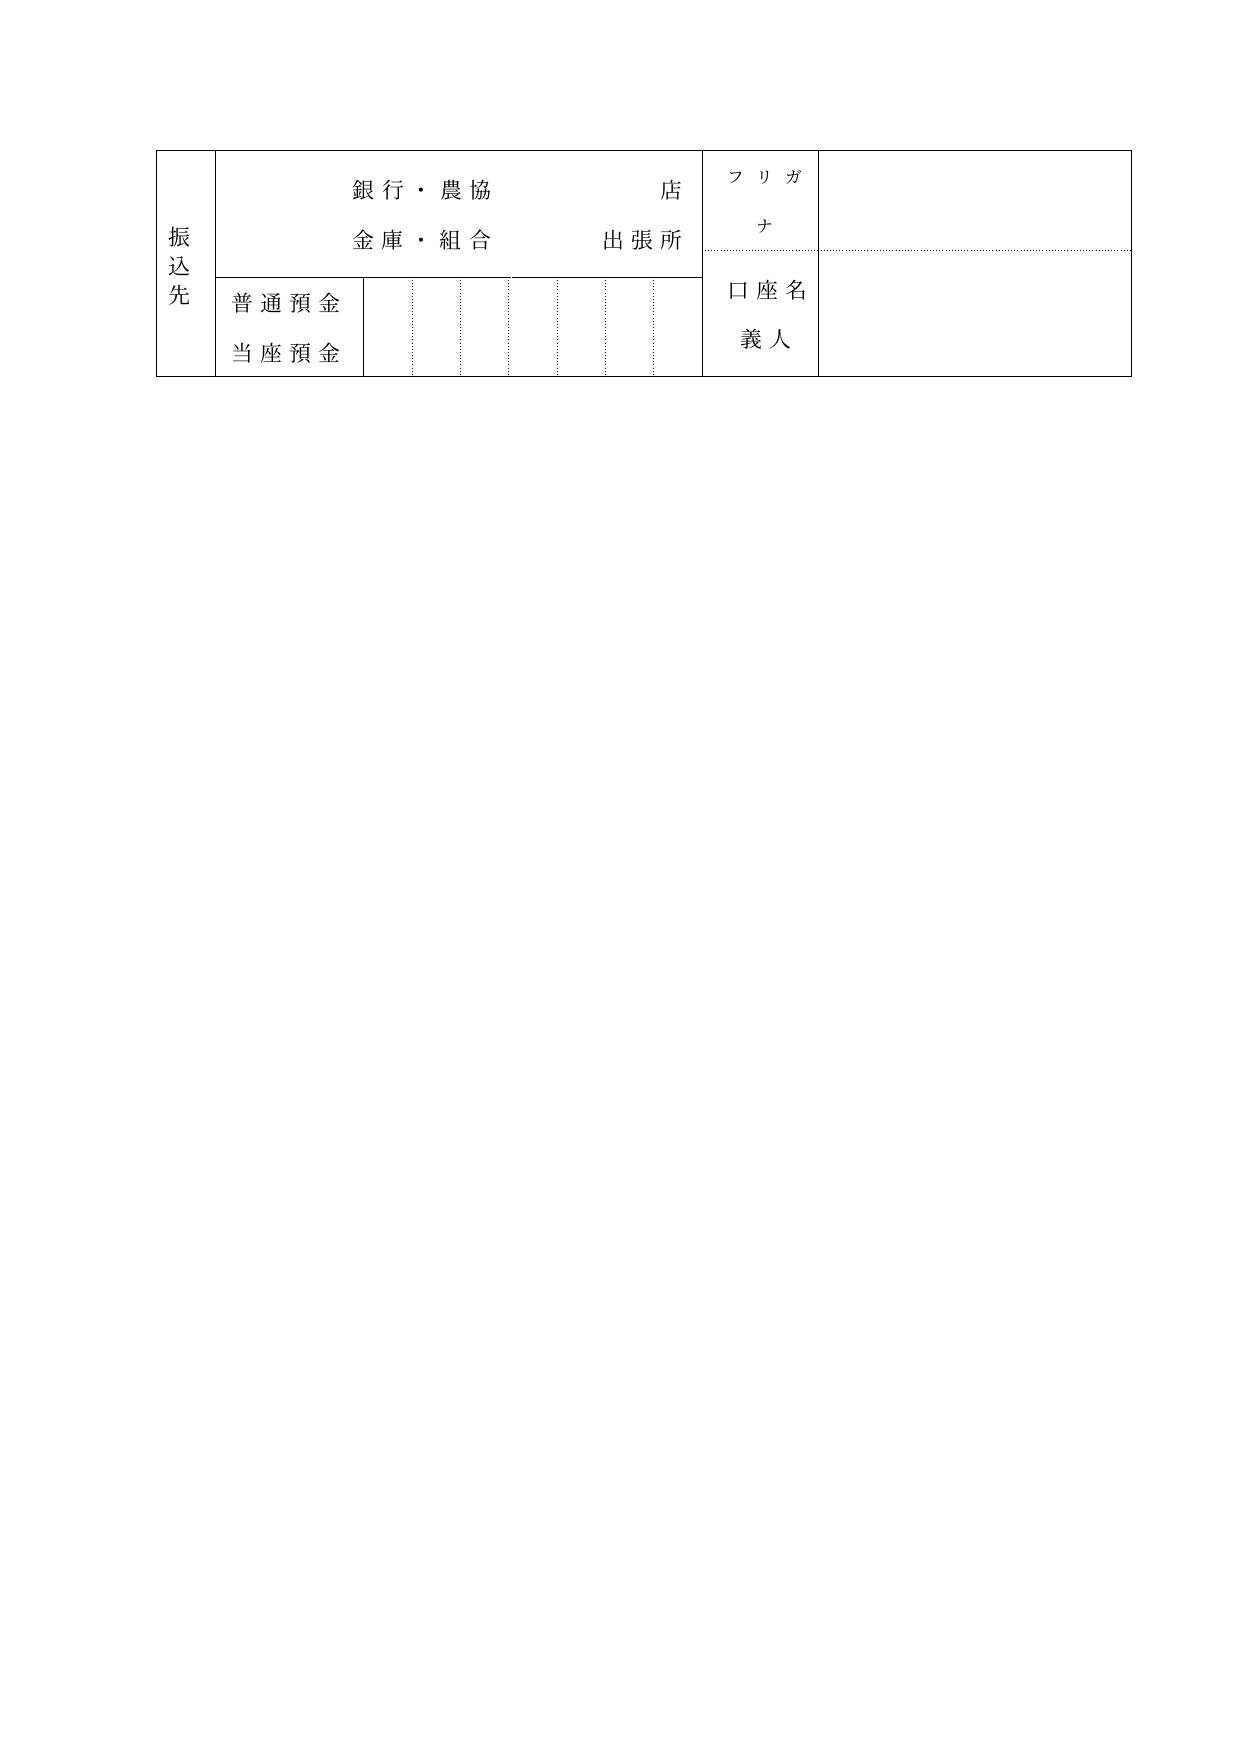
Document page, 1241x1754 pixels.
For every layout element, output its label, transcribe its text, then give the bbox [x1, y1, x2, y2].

table_cell 口座名義人 [703, 250, 818, 376]
table_cell [412, 278, 460, 376]
table_cell フリガナ [703, 151, 818, 250]
table_cell [364, 278, 412, 376]
table_cell [460, 278, 509, 376]
table_cell 振込先 [157, 151, 215, 376]
table_cell 普通預金 当座預金 [216, 278, 363, 376]
table_cell [819, 151, 1131, 250]
table_cell [819, 250, 1131, 376]
table_cell [557, 278, 606, 376]
table_cell 店 出張所 [512, 151, 702, 277]
table_cell [509, 278, 557, 376]
table_cell 銀行・農協 金庫・組合 [216, 151, 511, 277]
table_cell [654, 278, 702, 376]
table_cell [606, 278, 654, 376]
